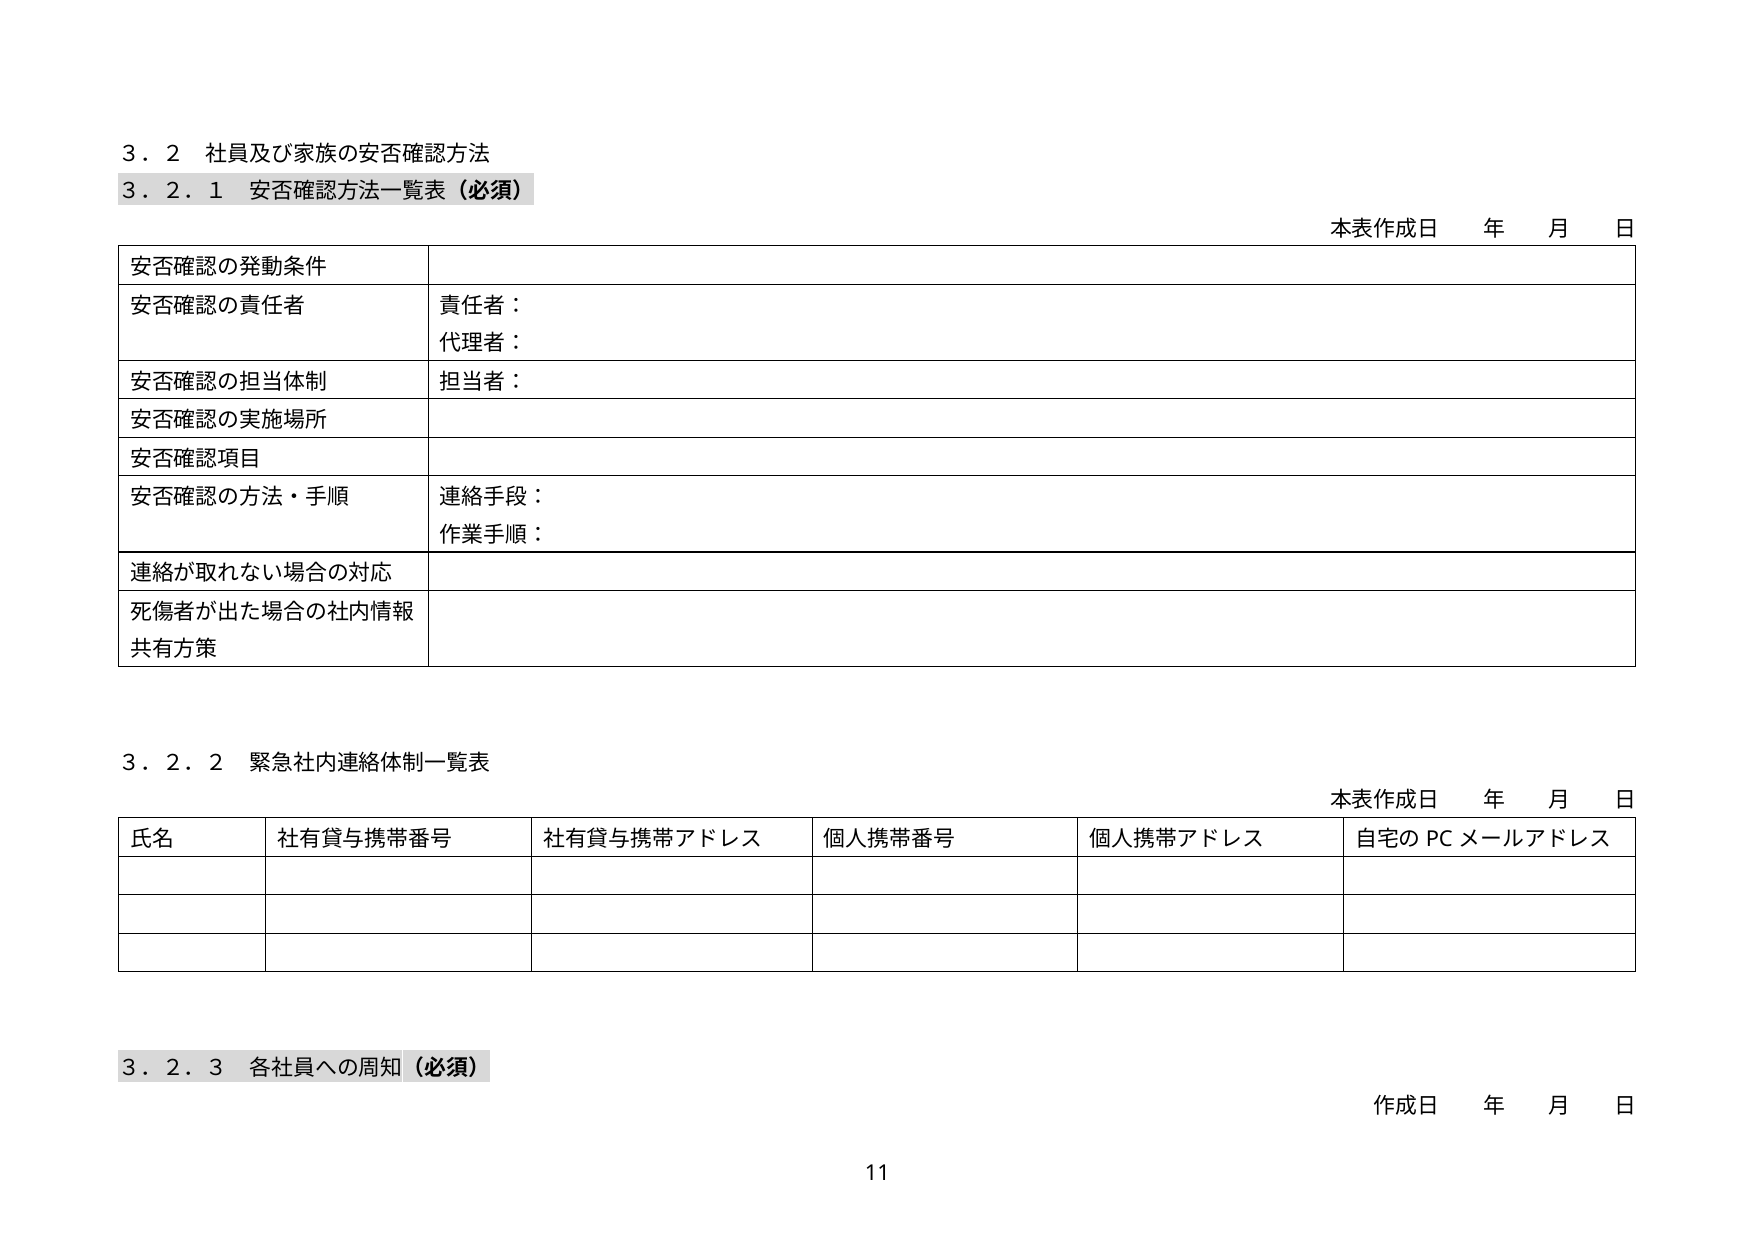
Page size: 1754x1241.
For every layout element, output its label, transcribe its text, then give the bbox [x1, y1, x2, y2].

table_header 安否確認の発動条件 [119, 246, 428, 284]
table_cell 安否確認の方法・手順 [119, 476, 428, 551]
text ３．２ 社員及び家族の安否確認方法 [118, 133, 1636, 170]
text ３．２．１ 安否確認方法一覧表（必須） [118, 170, 1636, 208]
table_cell [1344, 895, 1635, 933]
table_cell 連絡が取れない場合の対応 [119, 553, 428, 590]
table_cell 安否確認の担当体制 [119, 361, 428, 398]
table_header 社有貸与携帯アドレス [532, 818, 812, 856]
table_cell [1344, 934, 1635, 971]
table_cell [1344, 857, 1635, 894]
table_cell [429, 591, 1635, 666]
table_header [429, 246, 1635, 284]
table_cell [1078, 934, 1343, 971]
table_cell [266, 895, 531, 933]
table_cell 死傷者が出た場合の社内情報 共有方策 [119, 591, 428, 666]
table_cell [813, 895, 1077, 933]
table_cell [266, 857, 531, 894]
table_cell [532, 934, 812, 971]
table_header 個人携帯番号 [813, 818, 1077, 856]
text ３．２．３ 各社員への周知（必須） [118, 1047, 1636, 1085]
table_cell 安否確認の責任者 [119, 285, 428, 360]
table_cell [119, 934, 265, 971]
table_header 氏名 [119, 818, 265, 856]
table_header 自宅の PC メールアドレス [1344, 818, 1635, 856]
text 作成日 年 月 日 [118, 1085, 1636, 1122]
table_cell [119, 857, 265, 894]
text 本表作成日 年 月 日 [118, 779, 1636, 817]
table_cell 連絡手段： 作業手順： [429, 476, 1635, 551]
table_cell 安否確認項目 [119, 438, 428, 475]
table_cell [429, 399, 1635, 437]
table_cell [266, 934, 531, 971]
table_cell [532, 895, 812, 933]
table_cell [813, 934, 1077, 971]
table_cell [119, 895, 265, 933]
table_header 個人携帯アドレス [1078, 818, 1343, 856]
table_cell [813, 857, 1077, 894]
table_cell 責任者： 代理者： [429, 285, 1635, 360]
table_cell [429, 438, 1635, 475]
table_header 社有貸与携帯番号 [266, 818, 531, 856]
table_cell 安否確認の実施場所 [119, 399, 428, 437]
table_cell [1078, 895, 1343, 933]
table_cell [429, 553, 1635, 590]
table_cell 担当者： [429, 361, 1635, 398]
table_cell [1078, 857, 1343, 894]
text ３．２．２ 緊急社内連絡体制一覧表 [118, 742, 1636, 779]
text 本表作成日 年 月 日 [118, 208, 1636, 245]
table_cell [532, 857, 812, 894]
